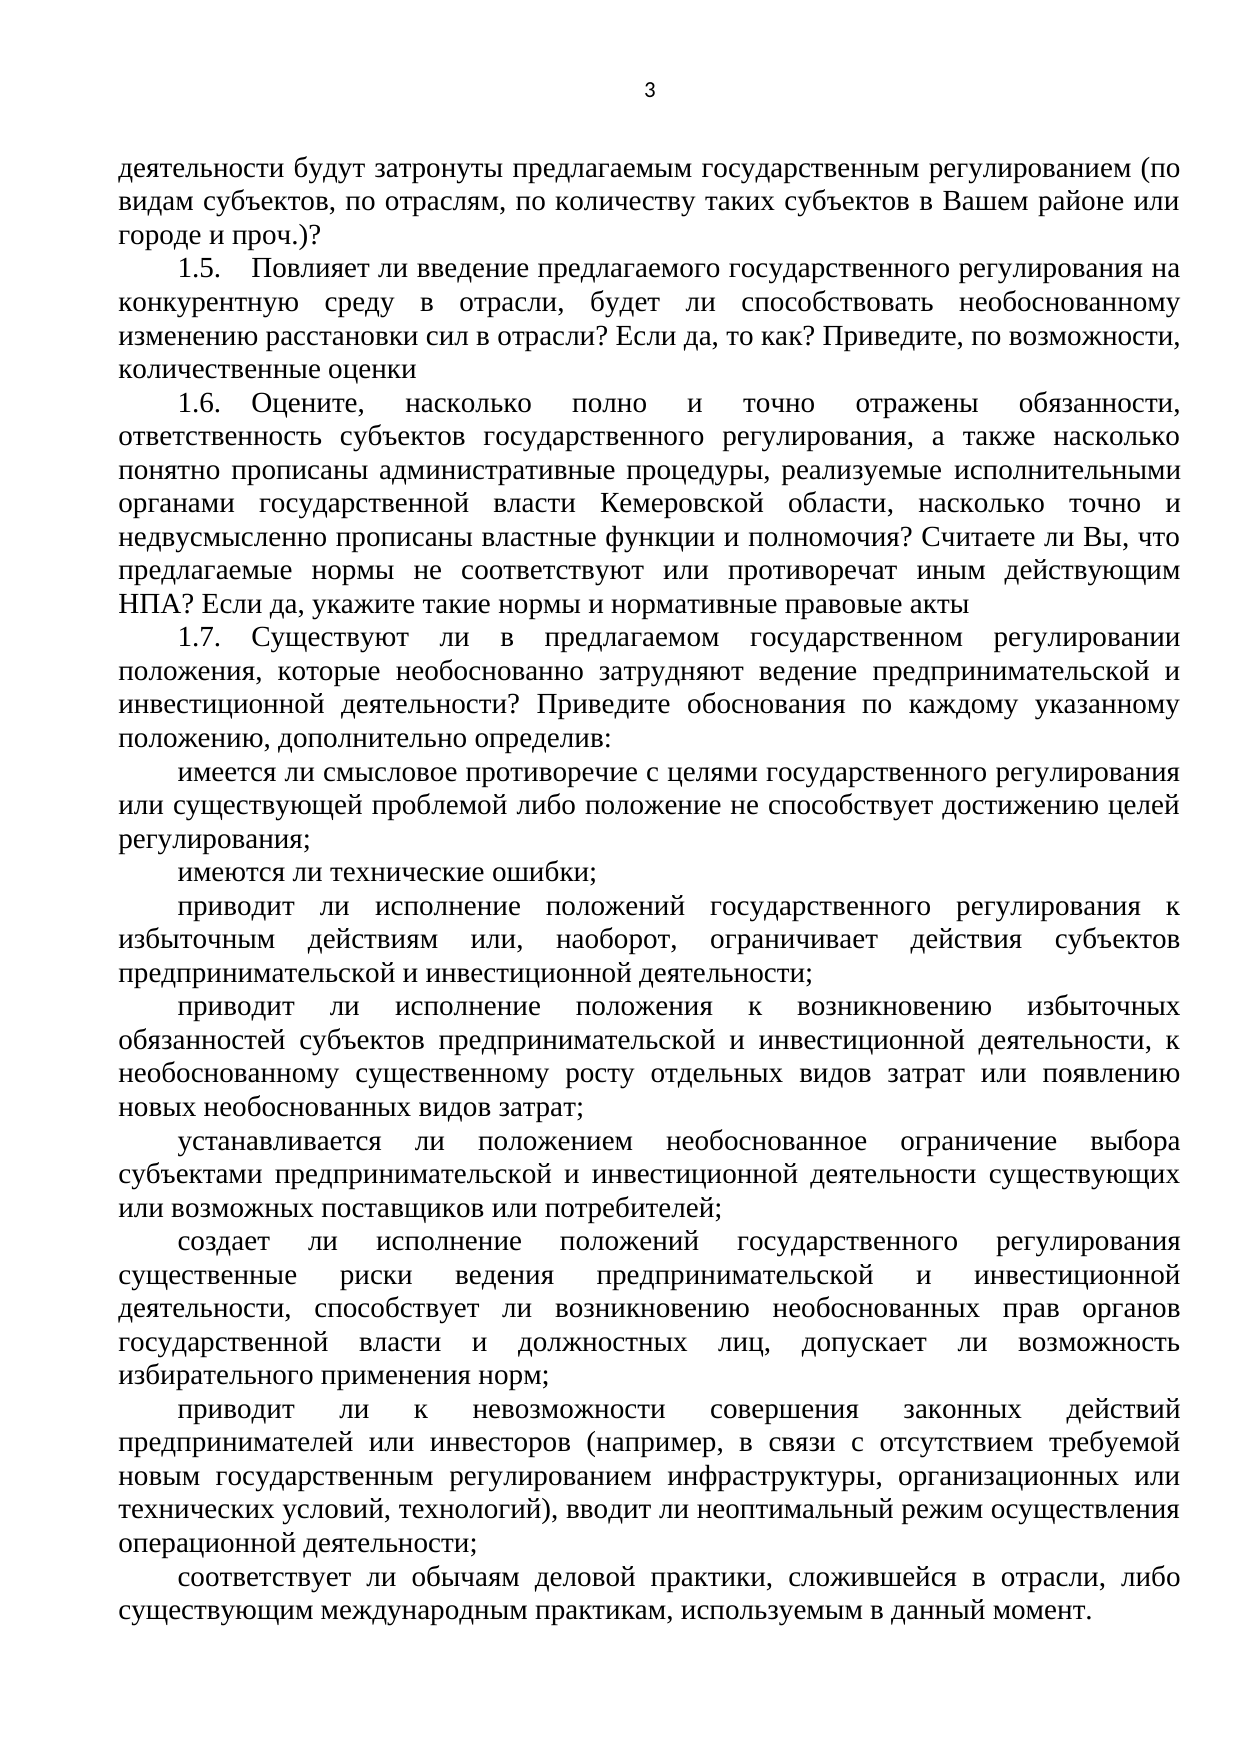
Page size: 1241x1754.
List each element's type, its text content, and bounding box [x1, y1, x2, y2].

text соответствует ли обычаям деловой практики, сложившейся в отрасли, либо существующим международным практикам, используемым в данный момент. [118, 1559, 1181, 1626]
text приводит ли исполнение положения к возникновению избыточных обязанностей субъектов предпринимательской и инвестиционной деятельности, к необоснованному существенному росту отдельных видов затрат или появлению новых необоснованных видов затрат; [118, 988, 1181, 1123]
text имеется ли смысловое противоречие с целями государственного регулирования или существующей проблемой либо положение не способствует достижению целей регулирования; [118, 754, 1181, 854]
text имеются ли технические ошибки; [118, 854, 1181, 888]
list Повлияет ли введение предлагаемого государственного регулирования на конкурентную среду в отрасли, будет ли способствовать необоснованному изменению расстановки сил в отрасли? Если да, то как? Приведите, по возможности, количественные оценки [118, 251, 1181, 385]
text создает ли исполнение положений государственного регулирования существенные риски ведения предпринимательской и инвестиционной деятельности, способствует ли возникновению необоснованных прав органов государственной власти и должностных лиц, допускает ли возможность избирательного применения норм; [118, 1223, 1181, 1391]
text приводит ли к невозможности совершения законных действий предпринимателей или инвесторов (например, в связи с отсутствием требуемой новым государственным регулированием инфраструктуры, организационных или технических условий, технологий), вводит ли неоптимальный режим осуществления операционной деятельности; [118, 1391, 1181, 1559]
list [118, 150, 1181, 251]
text устанавливается ли положением необоснованное ограничение выбора субъектами предпринимательской и инвестиционной деятельности существующих или возможных поставщиков или потребителей; [118, 1123, 1181, 1223]
text приводит ли исполнение положений государственного регулирования к избыточным действиям или, наоборот, ограничивает действия субъектов предпринимательской и инвестиционной деятельности; [118, 888, 1181, 988]
list Оцените, насколько полно и точно отражены обязанности, ответственность субъектов государственного регулирования, а также насколько понятно прописаны административные процедуры, реализуемые исполнительными органами государственной власти Кемеровской области, насколько точно и недвусмысленно прописаны властные функции и полномочия? Считаете ли Вы, что предлагаемые нормы не соответствуют или противоречат иным действующим НПА? Если да, укажите такие нормы и нормативные правовые акты [118, 385, 1181, 619]
list Существуют ли в предлагаемом государственном регулировании положения, которые необоснованно затрудняют ведение предпринимательской и инвестиционной деятельности? Приведите обоснования по каждому указанному положению, дополнительно определив: [118, 619, 1181, 754]
